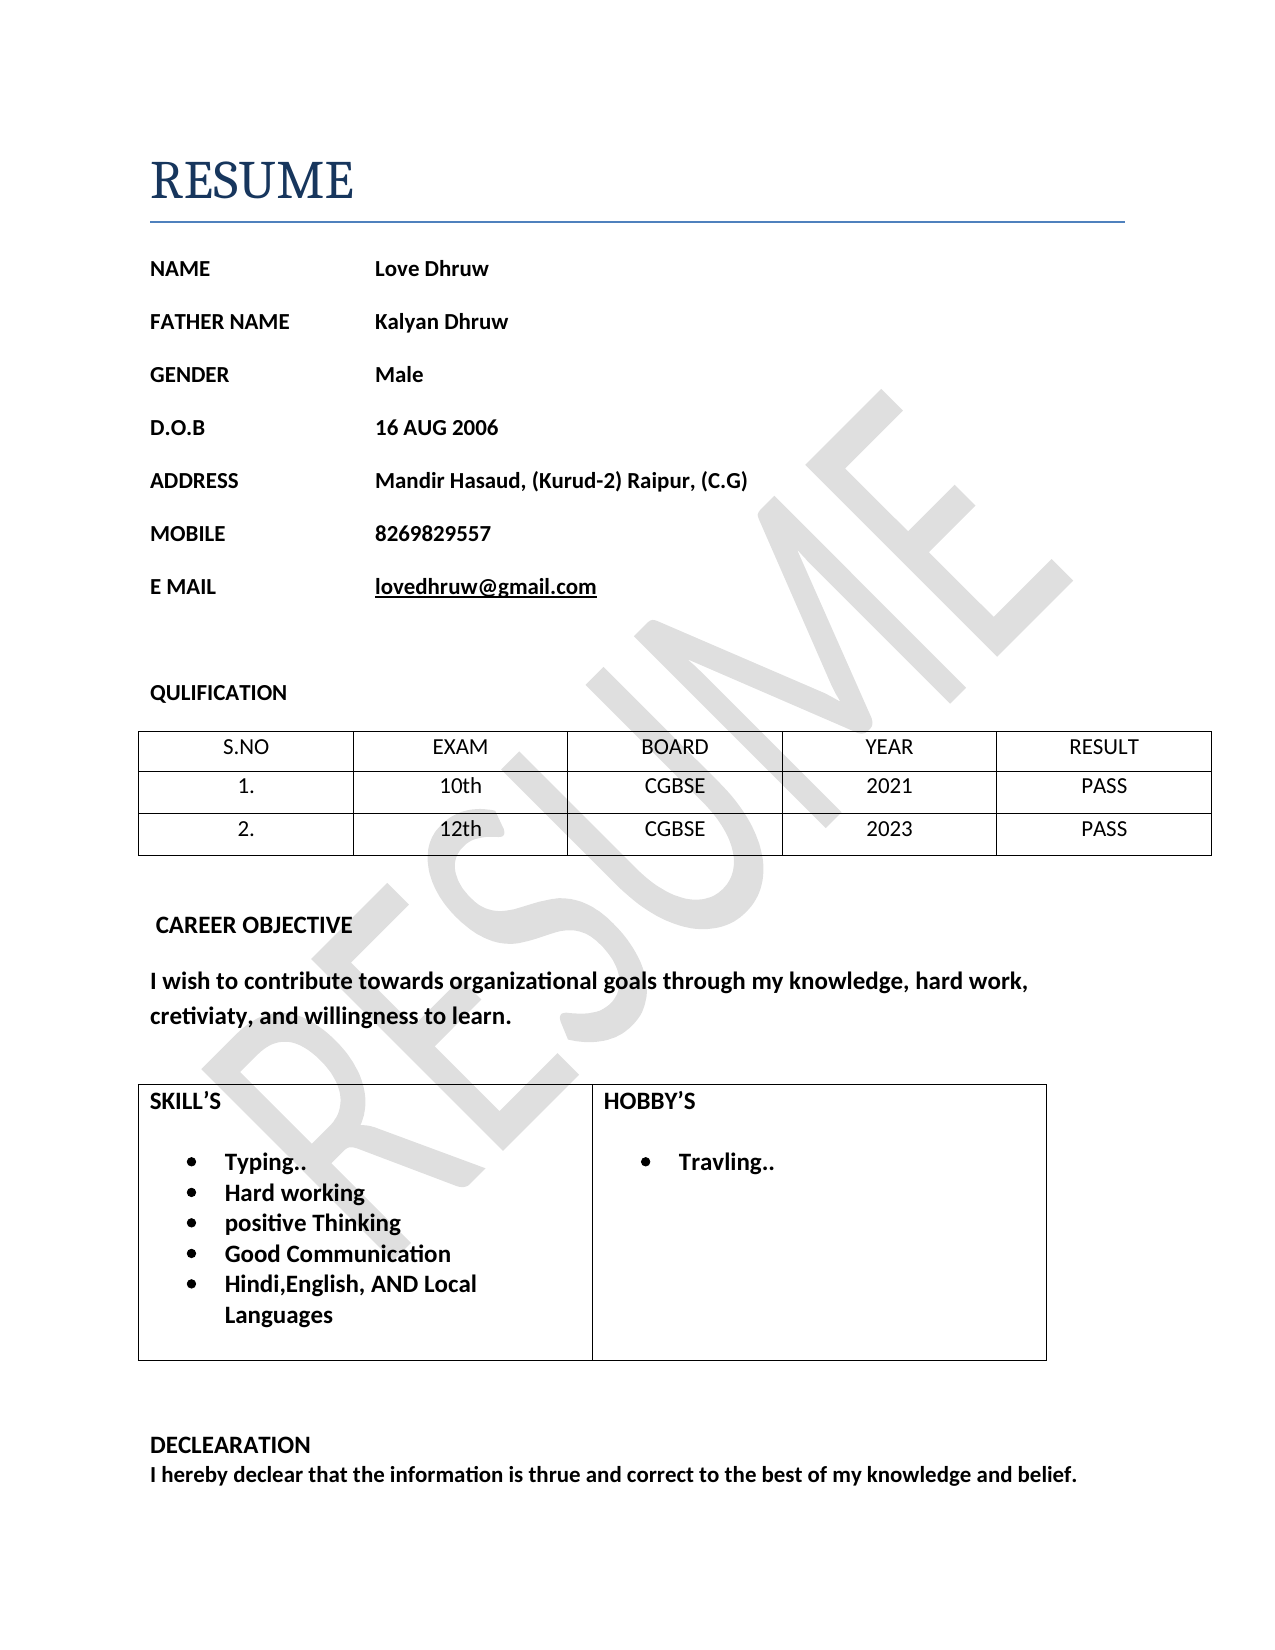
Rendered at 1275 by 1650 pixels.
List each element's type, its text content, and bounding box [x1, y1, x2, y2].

text ADDRESS Mandir Hasaud, (Kurud-2) Raipur, (C.G) [150, 466, 1125, 494]
title RESUME [150, 150, 1125, 221]
table_header HOBBY’S Travling.. [593, 1085, 1046, 1360]
table_cell 2023 [783, 814, 996, 855]
text GENDER Male [150, 360, 1125, 388]
text I wish to contribute towards organizational goals through my knowledge, hard work, cretiviaty, and willingness to learn. [150, 965, 1125, 1030]
table_cell 12th [354, 814, 567, 855]
table_cell 2021 [783, 772, 996, 813]
table_header YEAR [783, 732, 996, 771]
table_cell CGBSE [568, 814, 782, 855]
table_header RESULT [997, 732, 1211, 771]
table_cell 1. [139, 772, 353, 813]
text MOBILE 8269829557 [150, 519, 1125, 547]
table_header S.NO [139, 732, 353, 771]
table_cell PASS [997, 814, 1211, 855]
text CAREER OBJECTIVE [150, 909, 1125, 939]
text DECLEARATION [150, 1430, 1125, 1460]
text E MAIL lovedhruw@gmail.com [150, 572, 1125, 600]
text FATHER NAME Kalyan Dhruw [150, 307, 1125, 335]
table_header EXAM [354, 732, 567, 771]
table_cell CGBSE [568, 772, 782, 813]
text NAME Love Dhruw [150, 254, 1125, 282]
text QULIFICATION [150, 678, 1125, 706]
table_cell 10th [354, 772, 567, 813]
table_header SKILL’S Typing.. Hard working positive Thinking Good Communication Hindi,English, AND Local Languages [139, 1085, 592, 1360]
text I hereby declear that the information is thrue and correct to the best of my knowledge and belief. [150, 1460, 1125, 1488]
table_header BOARD [568, 732, 782, 771]
table_cell PASS [997, 772, 1211, 813]
text D.O.B 16 AUG 2006 [150, 413, 1125, 441]
table_cell 2. [139, 814, 353, 855]
